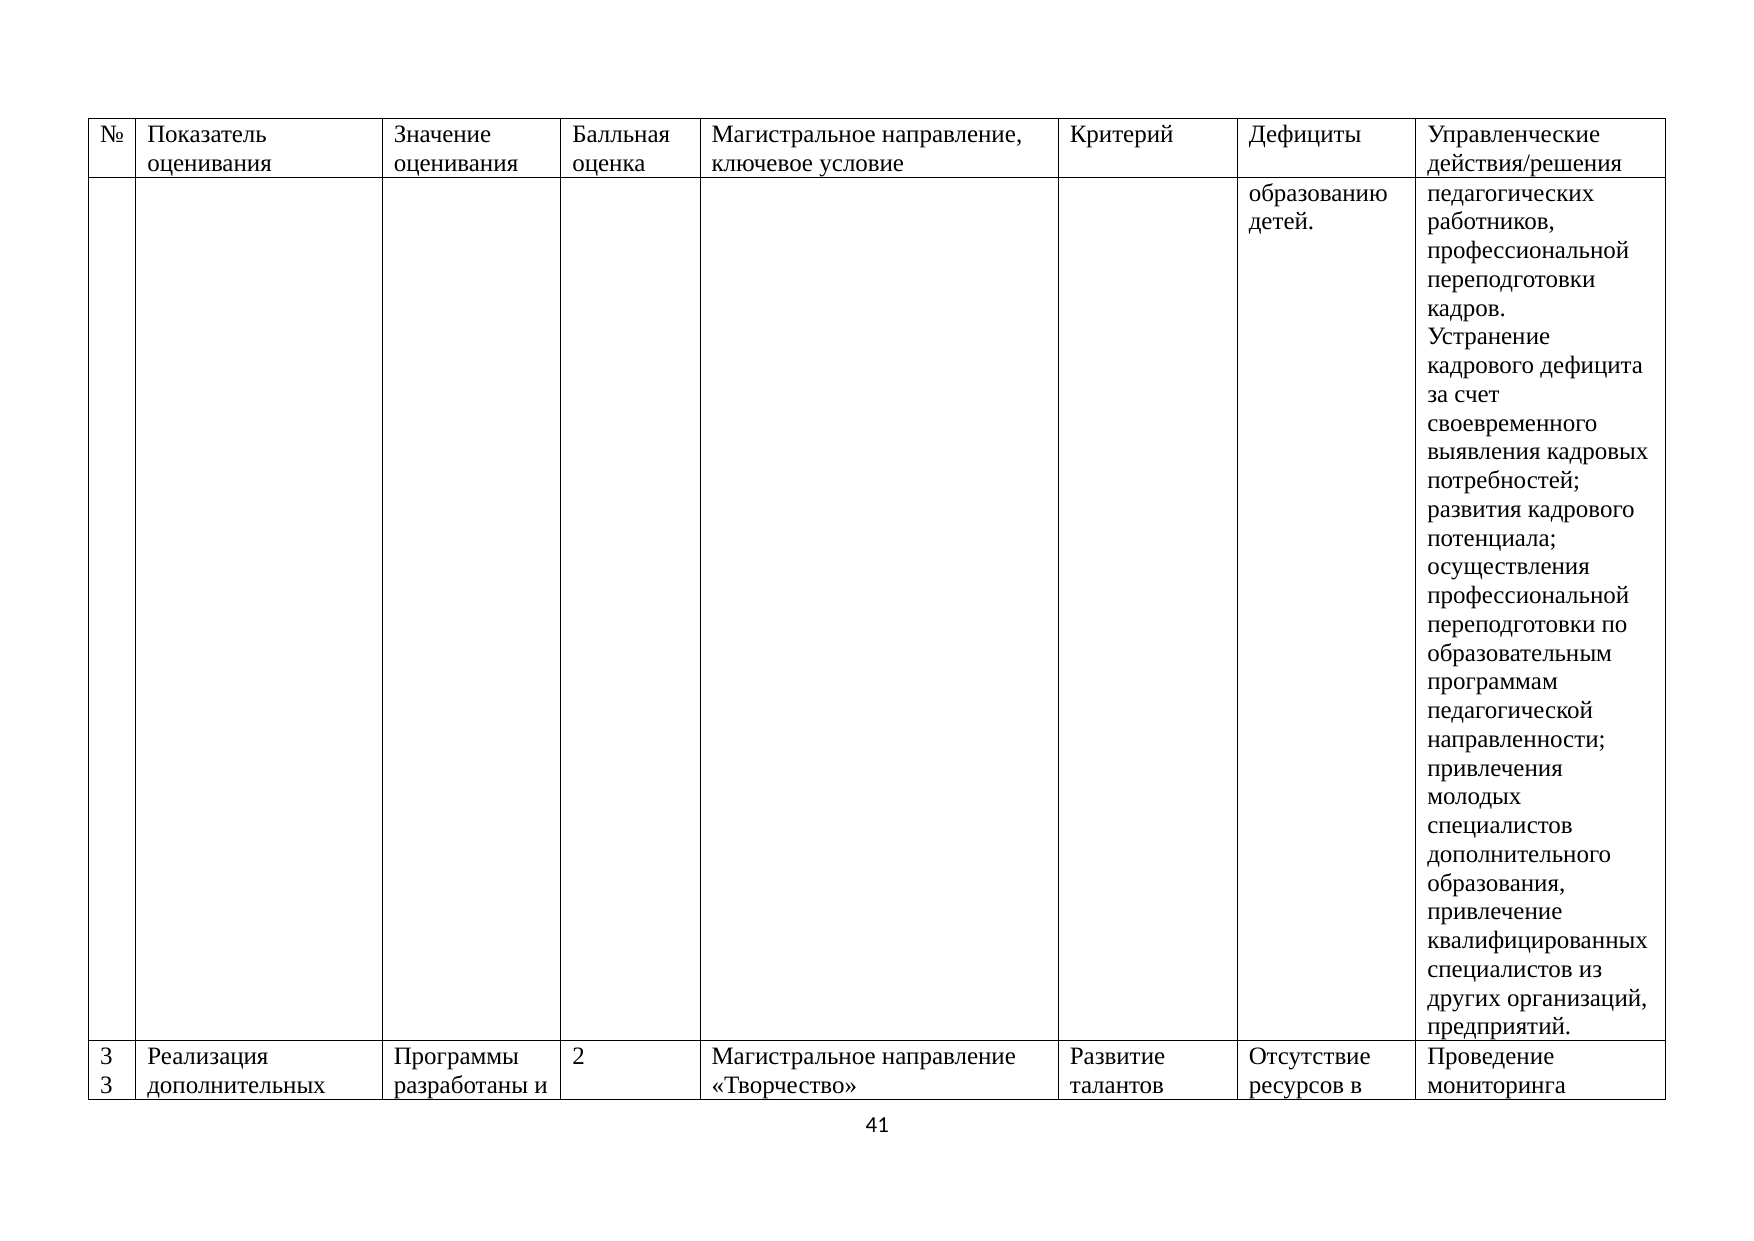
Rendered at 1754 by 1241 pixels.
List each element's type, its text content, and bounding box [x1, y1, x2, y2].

table_header № [89, 119, 135, 177]
table_cell 33 [89, 1041, 135, 1099]
table_header Показатель оценивания [136, 119, 382, 177]
table_header Магистральное направление, ключевое условие [701, 119, 1058, 177]
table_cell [1238, 178, 1415, 1040]
table_cell Магистральное направление «Творчество» [701, 1041, 1058, 1099]
table_header Управленческие действия/решения [1416, 119, 1665, 177]
table_cell 2 [561, 1041, 700, 1099]
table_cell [1416, 178, 1665, 1040]
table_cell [136, 1041, 382, 1099]
table_cell Развитие талантов [1059, 1041, 1237, 1099]
table_header Балльная оценка [561, 119, 700, 177]
table_header Дефициты [1238, 119, 1415, 177]
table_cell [1416, 1041, 1665, 1099]
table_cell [383, 1041, 560, 1099]
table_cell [1238, 1041, 1415, 1099]
table_header Критерий [1059, 119, 1237, 177]
table_header Значение оценивания [383, 119, 560, 177]
